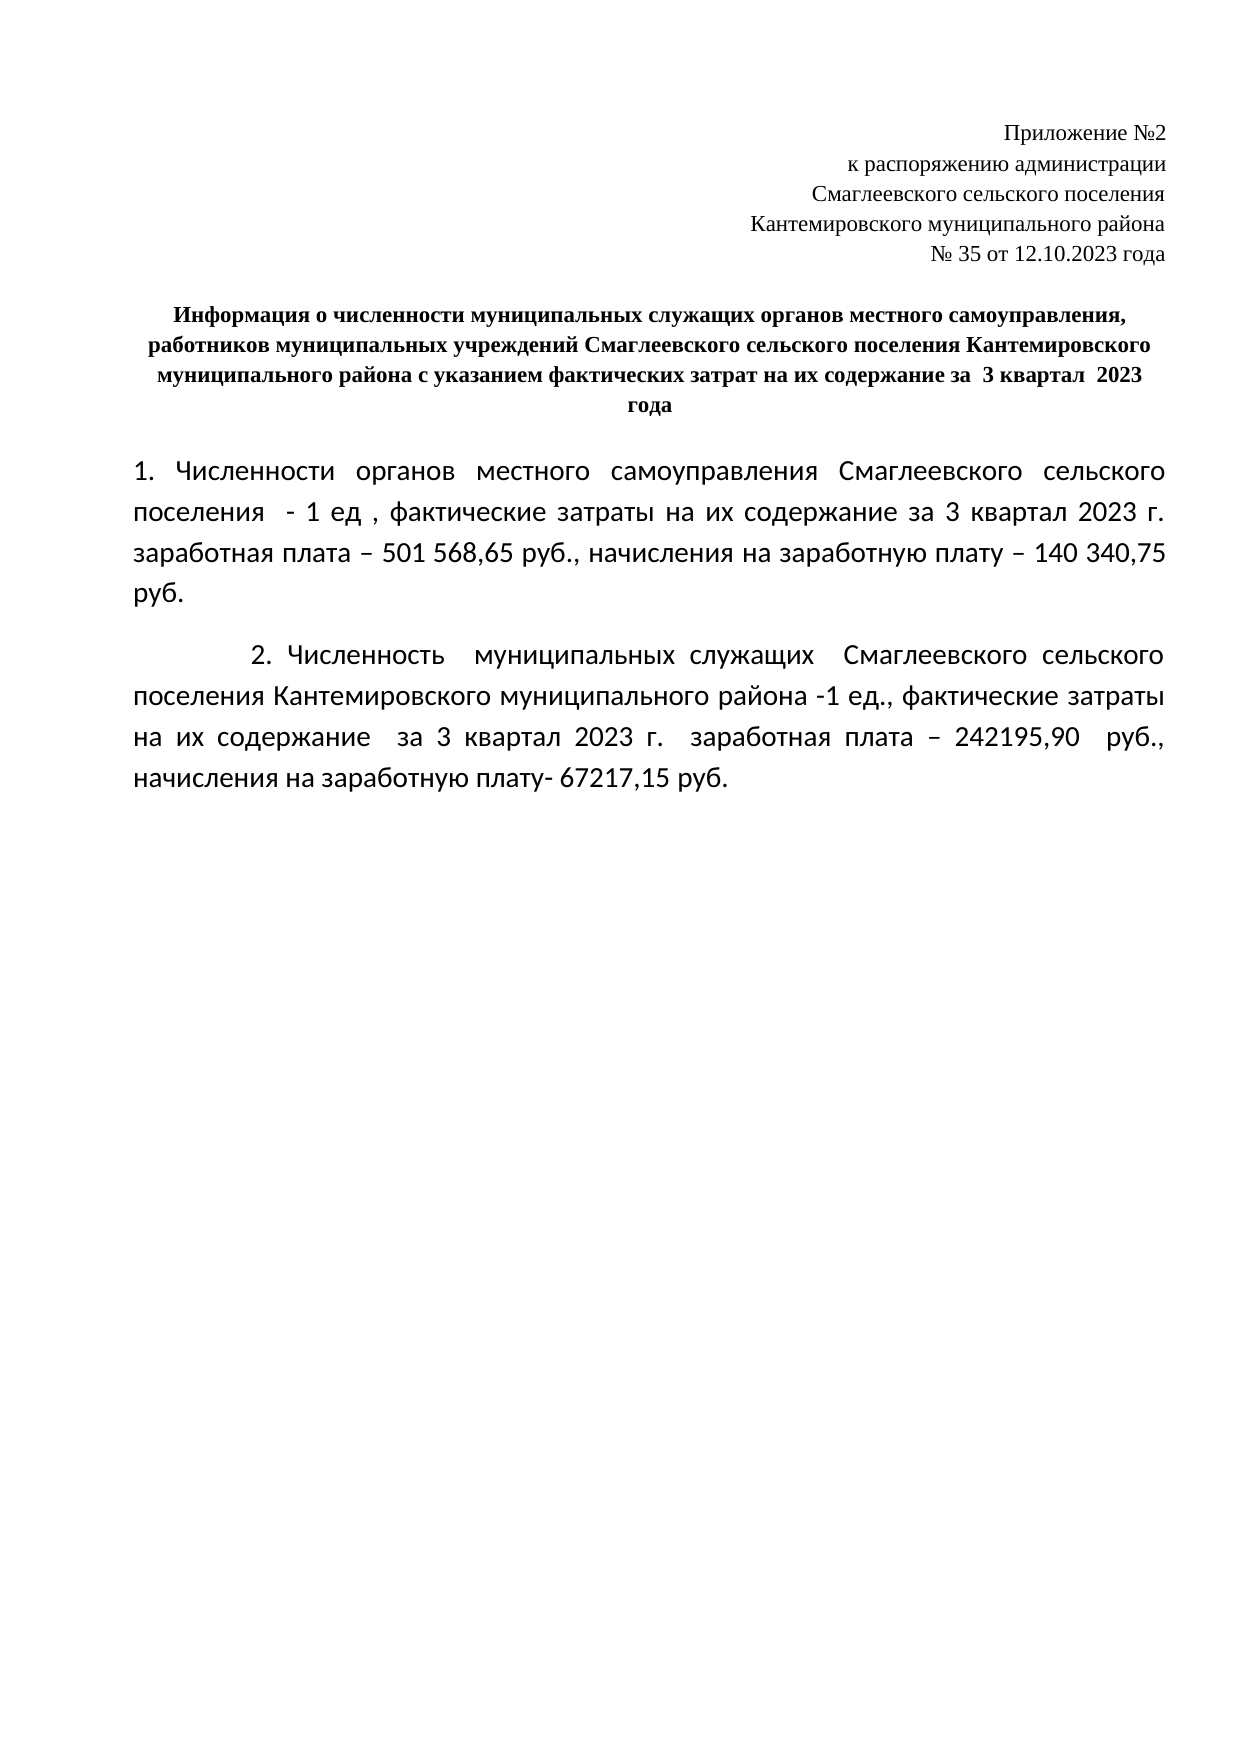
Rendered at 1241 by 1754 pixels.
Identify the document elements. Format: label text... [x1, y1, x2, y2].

text Кантемировского муниципального района [133, 210, 1167, 236]
text Смаглеевского сельского поселения [133, 180, 1167, 206]
text 2. Численность муниципальных служащих Смаглеевского сельского поселения Кантемировского муниципального района -1 ед., фактические затраты на их содержание за 3 квартал 2023 г. заработная плата – 242195,90 руб., начисления на заработную плату- 67217,15 руб. [133, 636, 1167, 795]
text к распоряжению администрации [133, 150, 1167, 176]
text Информация о численности муниципальных служащих органов местного самоуправления, работников муниципальных учреждений Смаглеевского сельского поселения Кантемировского муниципального района с указанием фактических затрат на их содержание за 3 квартал 2023 года [133, 301, 1167, 418]
text Приложение №2 [133, 119, 1167, 146]
text 1. Численности органов местного самоуправления Смаглеевского сельского поселения - 1 ед , фактические затраты на их содержание за 3 квартал 2023 г. заработная плата – 501 568,65 руб., начисления на заработную плату – 140 340,75 руб. [133, 452, 1167, 610]
text № 35 от 12.10.2023 года [133, 240, 1167, 267]
